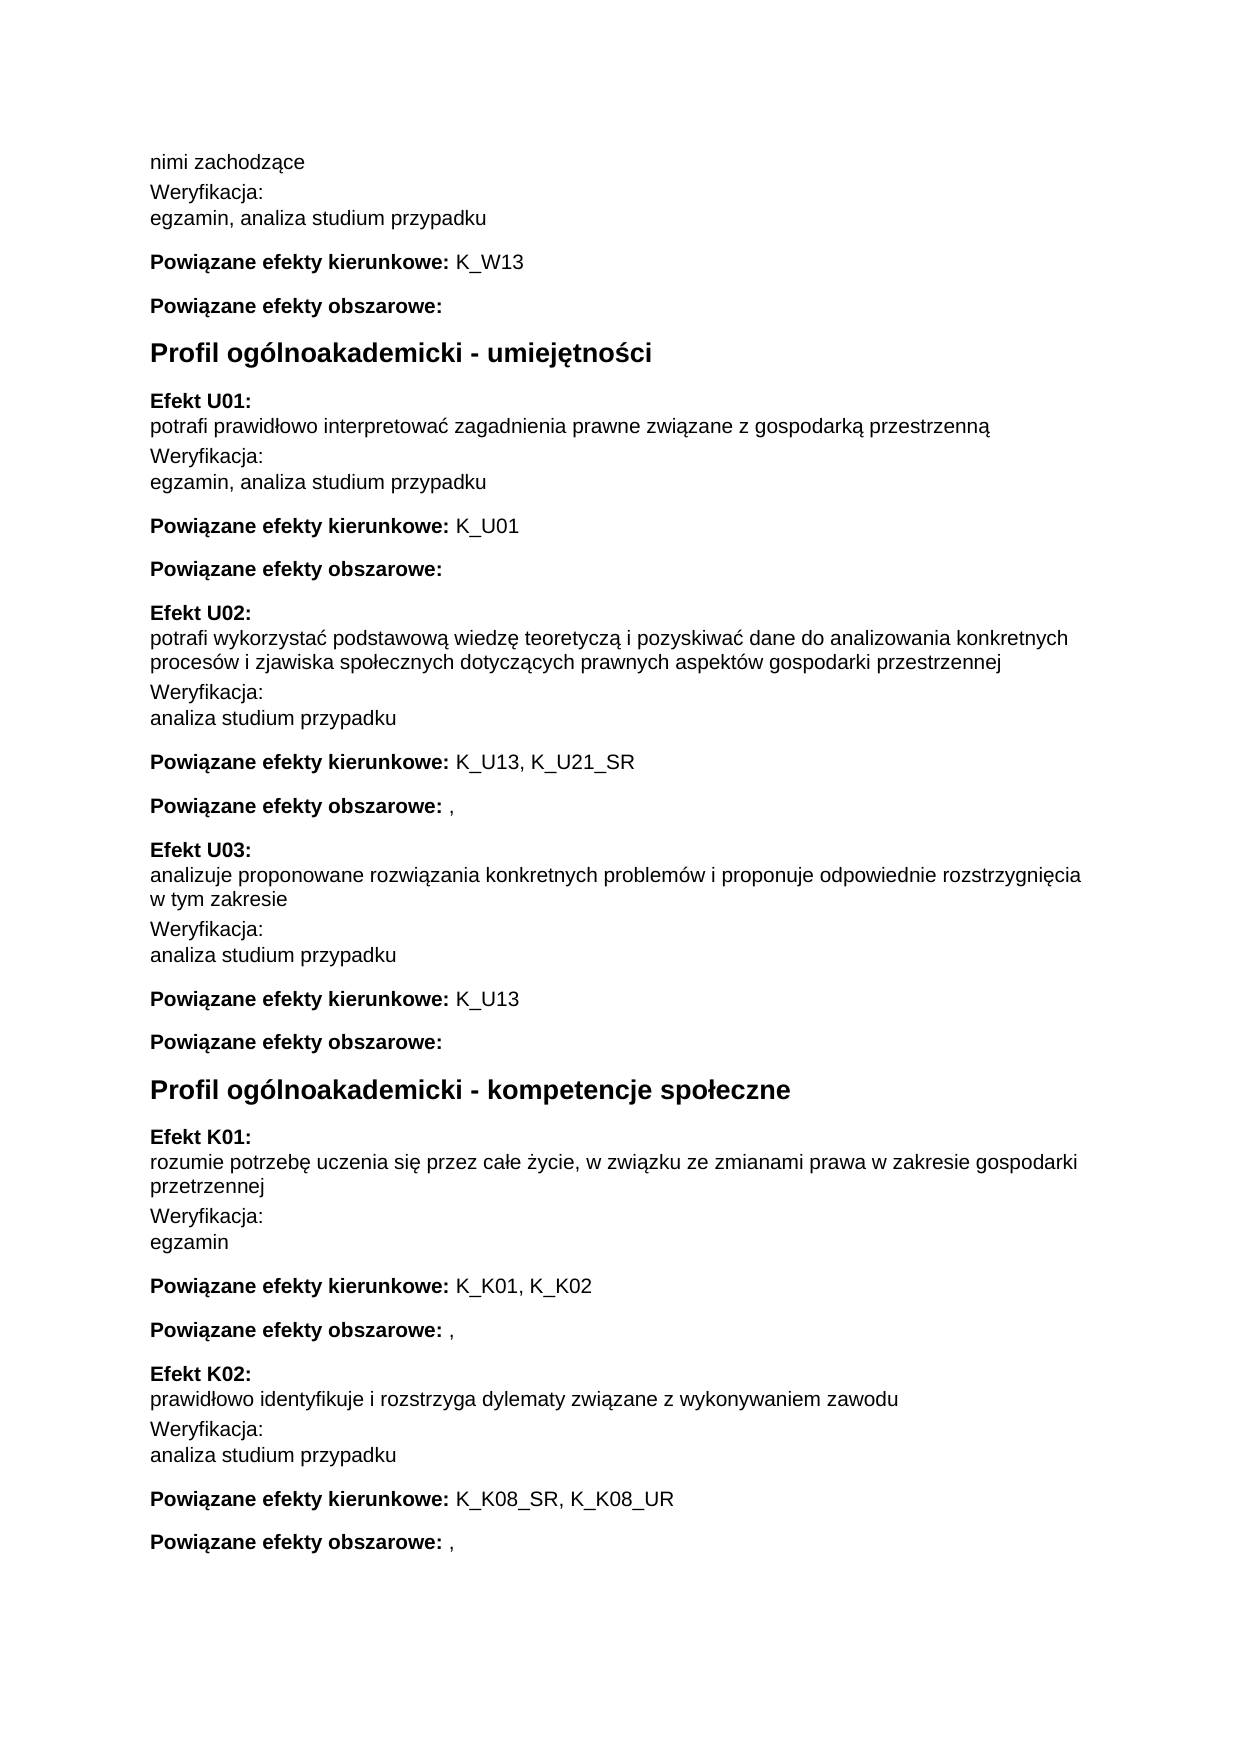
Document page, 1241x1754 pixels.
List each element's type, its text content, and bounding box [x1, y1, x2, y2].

text Efekt U03: [150, 837, 1090, 861]
text Efekt K01: [150, 1125, 1090, 1149]
text Powiązane efekty obszarowe: [150, 294, 1090, 318]
text rozumie potrzebę uczenia się przez całe życie, w związku ze zmianami prawa w zakresie gospodarki przetrzennej [150, 1150, 1090, 1198]
text Weryfikacja: [150, 917, 1090, 941]
text Powiązane efekty kierunkowe: K_U01 [150, 513, 1090, 537]
text Powiązane efekty kierunkowe: K_K01, K_K02 [150, 1274, 1090, 1298]
text Weryfikacja: [150, 680, 1090, 704]
subtitle Profil ogólnoakademicki - kompetencje społeczne [150, 1074, 1090, 1105]
text Weryfikacja: [150, 1417, 1090, 1441]
text Powiązane efekty obszarowe: , [150, 1530, 1090, 1554]
text Powiązane efekty kierunkowe: K_U13, K_U21_SR [150, 750, 1090, 774]
text Weryfikacja: [150, 1204, 1090, 1228]
text potrafi prawidłowo interpretować zagadnienia prawne związane z gospodarką przestrzenną [150, 413, 1090, 437]
text Powiązane efekty obszarowe: , [150, 794, 1090, 818]
text egzamin, analiza studium przypadku [150, 206, 1090, 230]
text Powiązane efekty kierunkowe: K_U13 [150, 986, 1090, 1010]
text egzamin, analiza studium przypadku [150, 470, 1090, 494]
text prawidłowo identyfikuje i rozstrzyga dylematy związane z wykonywaniem zawodu [150, 1386, 1090, 1410]
text Powiązane efekty obszarowe: [150, 1030, 1090, 1054]
text Powiązane efekty obszarowe: , [150, 1318, 1090, 1342]
text analizuje proponowane rozwiązania konkretnych problemów i proponuje odpowiednie rozstrzygnięcia w tym zakresie [150, 862, 1090, 910]
text analiza studium przypadku [150, 706, 1090, 730]
text Efekt K02: [150, 1361, 1090, 1385]
text Weryfikacja: [150, 180, 1090, 204]
text Powiązane efekty kierunkowe: K_W13 [150, 250, 1090, 274]
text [150, 150, 1090, 174]
text Weryfikacja: [150, 444, 1090, 468]
text Efekt U02: [150, 601, 1090, 625]
text analiza studium przypadku [150, 1443, 1090, 1467]
subtitle Profil ogólnoakademicki - umiejętności [150, 337, 1090, 369]
text Powiązane efekty obszarowe: [150, 557, 1090, 581]
text analiza studium przypadku [150, 943, 1090, 967]
text Powiązane efekty kierunkowe: K_K08_SR, K_K08_UR [150, 1486, 1090, 1510]
text Efekt U01: [150, 388, 1090, 412]
text potrafi wykorzystać podstawową wiedzę teoretyczą i pozyskiwać dane do analizowania konkretnych procesów i zjawiska społecznych dotyczących prawnych aspektów gospodarki przestrzennej [150, 626, 1090, 674]
text egzamin [150, 1230, 1090, 1254]
